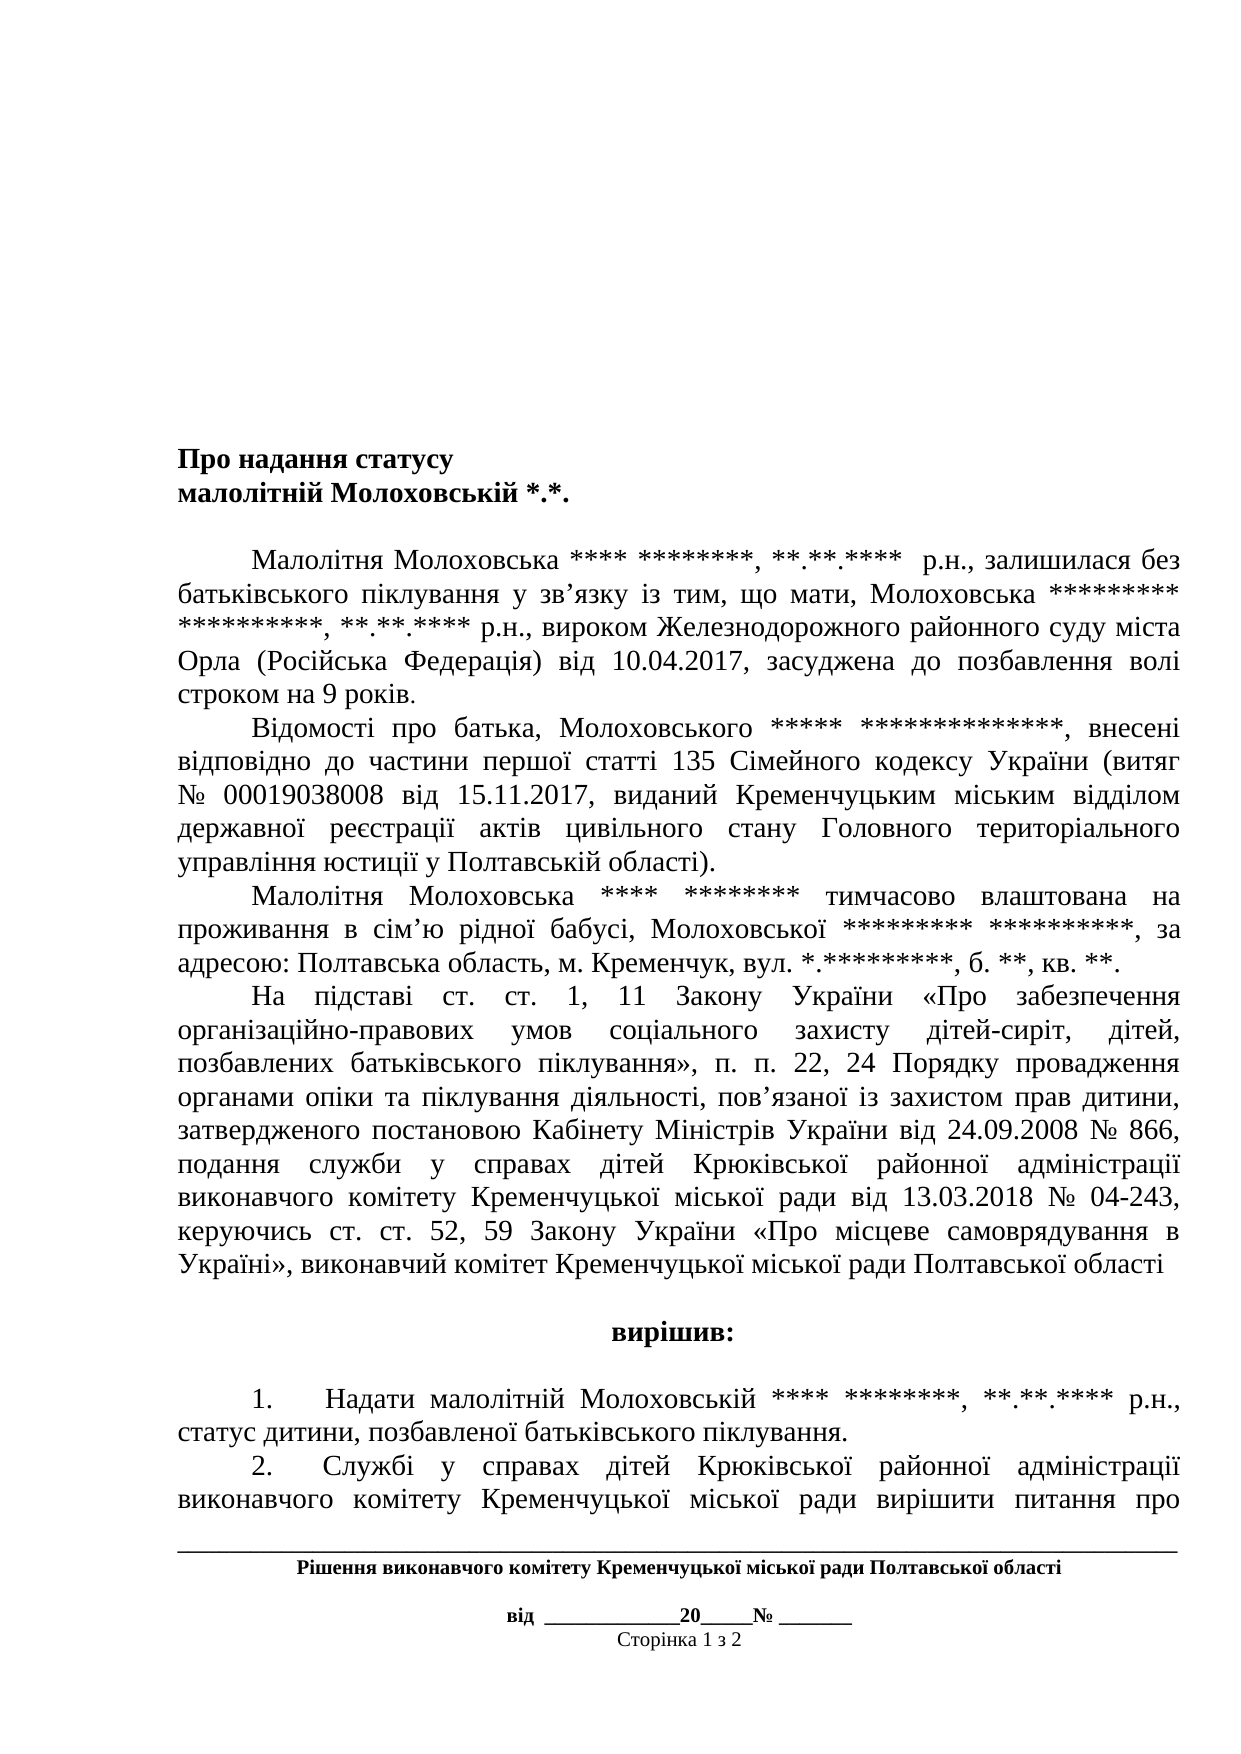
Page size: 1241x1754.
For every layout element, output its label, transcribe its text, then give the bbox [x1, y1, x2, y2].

list Відомості про батька, Молоховського ***** **************, внесені відповідно до частини першої статті 135 Сімейного кодексу України (витяг № 00019038008 від 15.11.2017, виданий Кременчуцьким міським відділом державної реєстрації актів цивільного стану Головного територіального управління юстиції у Полтавській області). [177, 710, 1181, 878]
text Про надання статусу [177, 442, 1181, 475]
text На підставі ст. ст. 1, 11 Закону України «Про забезпечення організаційно-правових умов соціального захисту дітей-сиріт, дітей, позбавлених батьківського піклування», п. п. 22, 24 Порядку провадження органами опіки та піклування діяльності, пов’язаної із захистом прав дитини, затвердженого постановою Кабінету Міністрів України від 24.09.2008 № 866, подання служби у справах дітей Крюківської районної адміністрації виконавчого комітету Кременчуцької міської ради від 13.03.2018 № 04-243, керуючись ст. ст. 52, 59 Закону України «Про місцеве самоврядування в Україні», виконавчий комітет Кременчуцької міської ради Полтавської області [177, 978, 1181, 1280]
list Надати малолітній Молоховській **** ********, **.**.**** р.н., статус дитини, позбавленої батьківського піклування. [177, 1381, 1181, 1448]
text Малолітня Молоховська **** ********, **.**.**** р.н., залишилася без батьківського піклування у зв’язку із тим, що мати, Молоховська ********* **********, **.**.**** р.н., вироком Железнодорожного районного суду міста Орла (Російська Федерація) від 10.04.2017, засуджена до позбавлення волі строком на 9 років. [177, 542, 1181, 710]
text вирішив: [165, 1314, 1181, 1347]
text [177, 1448, 1181, 1515]
text Малолітня Молоховська **** ******** тимчасово влаштована на проживання в сім’ю рідної бабусі, Молоховської ********* **********, за адресою: Полтавська область, м. Кременчук, вул. *.*********, б. **, кв. **. [177, 878, 1181, 978]
text малолітній Молоховській *.*. [177, 475, 1181, 509]
